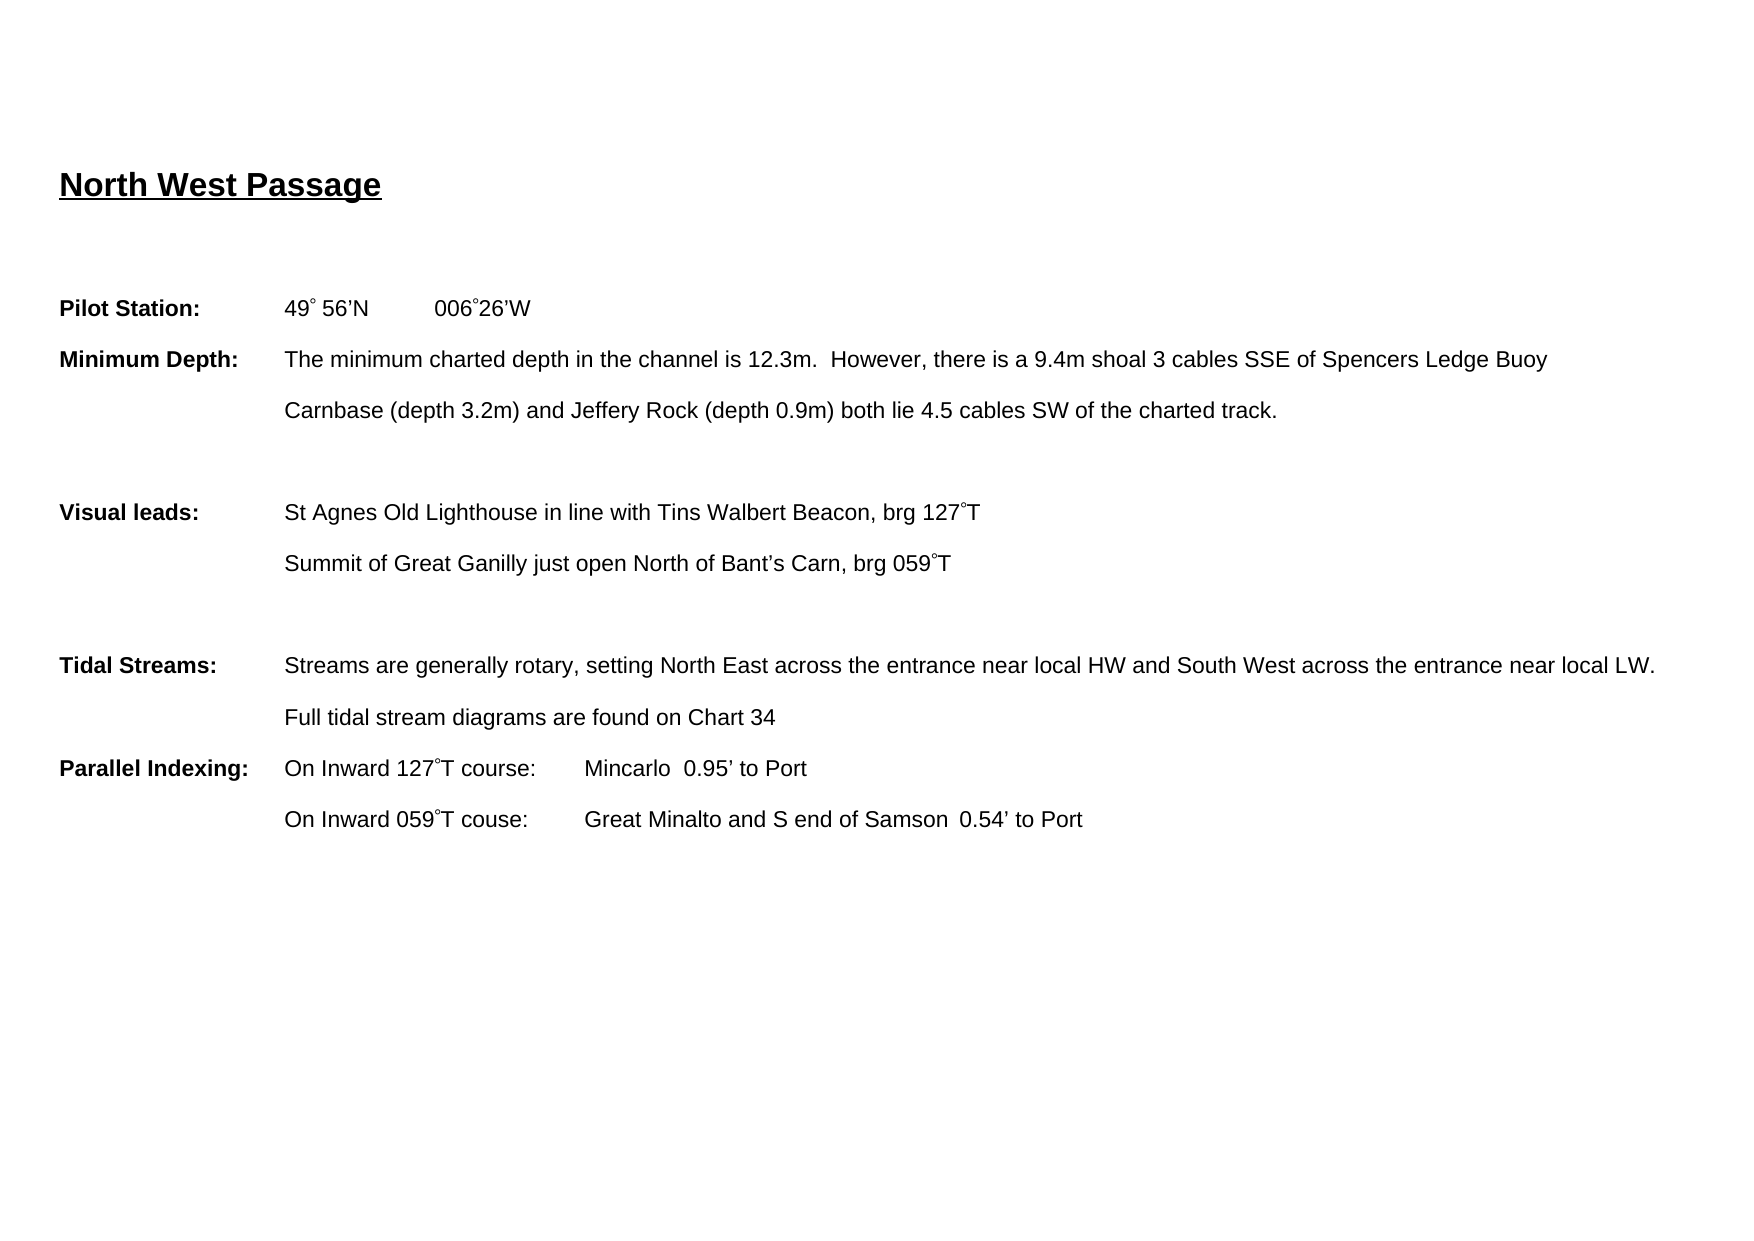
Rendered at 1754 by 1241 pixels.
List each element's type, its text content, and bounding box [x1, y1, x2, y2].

text North West Passage [59, 165, 1718, 203]
text Visual leads: St Agnes Old Lighthouse in line with Tins Walbert Beacon, brg 127T [59, 499, 1718, 526]
text Parallel Indexing: On Inward 127T course: Mincarlo 0.95’ to Port [59, 754, 1718, 781]
text Pilot Station: 49 56’N 00626’W [59, 295, 1718, 321]
text Tidal Streams: Streams are generally rotary, setting North East across the entrance near local HW and South West across the entrance near local LW. [59, 652, 1718, 679]
text Summit of Great Ganilly just open North of Bant’s Carn, brg 059T [59, 550, 1718, 577]
text Minimum Depth: The minimum charted depth in the channel is 12.3m. However, there is a 9.4m shoal 3 cables SSE of Spencers Ledge Buoy [59, 346, 1718, 372]
text Carnbase (depth 3.2m) and Jeffery Rock (depth 0.9m) both lie 4.5 cables SW of the charted track. [59, 397, 1718, 423]
text On Inward 059T couse: Great Minalto and S end of Samson 0.54’ to Port [59, 806, 1718, 832]
text Full tidal stream diagrams are found on Chart 34 [59, 703, 1718, 730]
